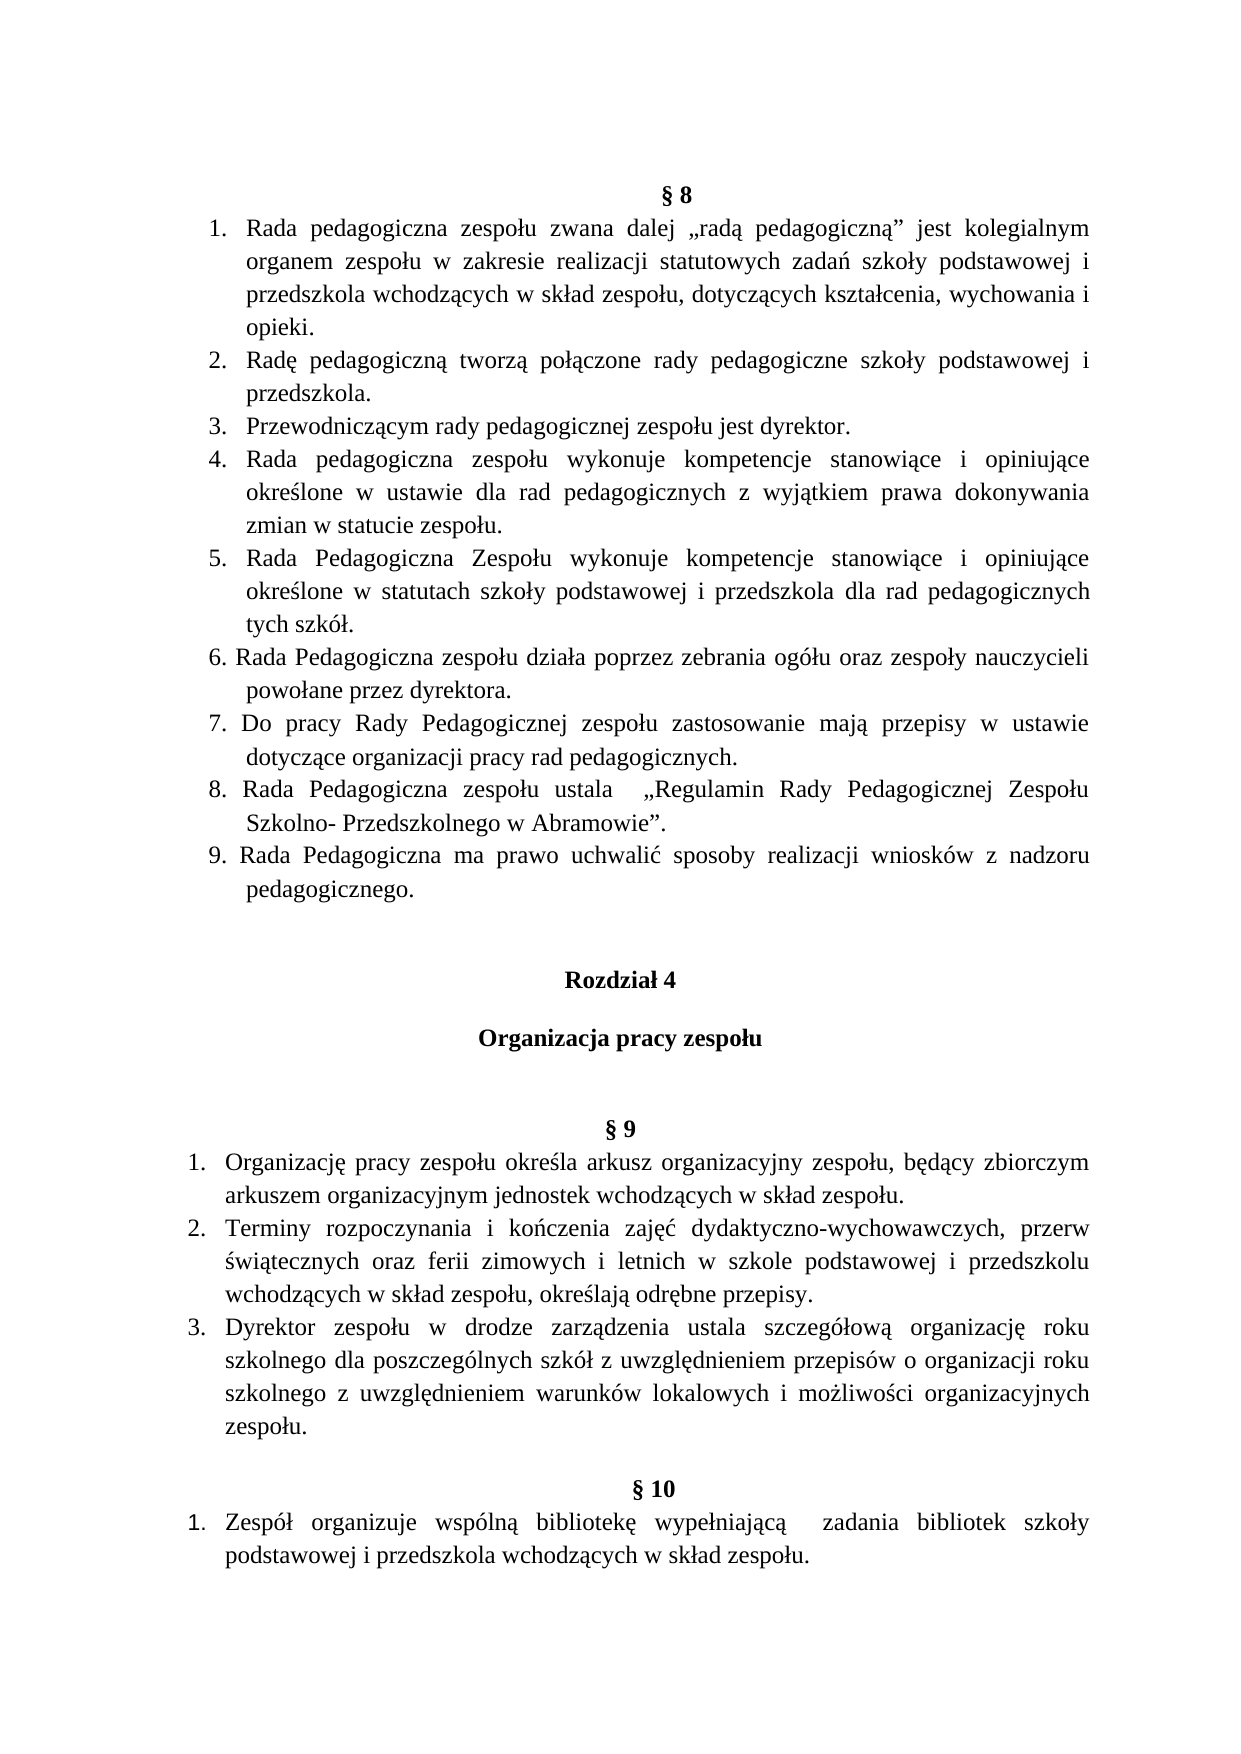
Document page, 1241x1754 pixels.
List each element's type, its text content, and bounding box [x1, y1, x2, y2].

text § 9 [150, 1114, 1090, 1142]
list Dyrektor zespołu w drodze zarządzenia ustala szczegółową organizację roku szkolnego dla poszczególnych szkół z uwzględnieniem przepisów o organizacji roku szkolnego z uwzględnieniem warunków lokalowych i możliwości organizacyjnych zespołu. [187, 1312, 1090, 1440]
list Organizację pracy zespołu określa arkusz organizacyjny zespołu, będący zbiorczym arkuszem organizacyjnym jednostek wchodzących w skład zespołu. [187, 1147, 1090, 1208]
text 1. Rada pedagogiczna zespołu zwana dalej „radą pedagogiczną” jest kolegialnym organem zespołu w zakresie realizacji statutowych zadań szkoły podstawowej i przedszkola wchodzących w skład zespołu, dotyczących kształcenia, wychowania i opieki. [208, 213, 1090, 341]
text 8. Rada Pedagogiczna zespołu ustala „Regulamin Rady Pedagogicznej Zespołu Szkolno- Przedszkolnego w Abramowie”. [208, 774, 1090, 836]
text 6. Rada Pedagogiczna zespołu działa poprzez zebrania ogółu oraz zespoły nauczycieli powołane przez dyrektora. [208, 642, 1090, 704]
text § 8 [262, 180, 1090, 209]
text 4. Rada pedagogiczna zespołu wykonuje kompetencje stanowiące i opiniujące określone w ustawie dla rad pedagogicznych z wyjątkiem prawa dokonywania zmian w statucie zespołu. [208, 444, 1090, 539]
list Zespół organizuje wspólną bibliotekę wypełniającą zadania bibliotek szkoły podstawowej i przedszkola wchodzących w skład zespołu. [187, 1507, 1090, 1569]
list Terminy rozpoczynania i kończenia zajęć dydaktyczno-wychowawczych, przerw świątecznych oraz ferii zimowych i letnich w szkole podstawowej i przedszkolu wchodzących w skład zespołu, określają odrębne przepisy. [187, 1213, 1090, 1308]
text 7. Do pracy Rady Pedagogicznej zespołu zastosowanie mają przepisy w ustawie dotyczące organizacji pracy rad pedagogicznych. [208, 708, 1090, 770]
text 3. Przewodniczącym rady pedagogicznej zespołu jest dyrektor. [208, 411, 1090, 440]
text 9. Rada Pedagogiczna ma prawo uchwalić sposoby realizacji wniosków z nadzoru pedagogicznego. [208, 841, 1090, 902]
text Organizacja pracy zespołu [150, 1023, 1090, 1051]
text 5. Rada Pedagogiczna Zespołu wykonuje kompetencje stanowiące i opiniujące określone w statutach szkoły podstawowej i przedszkola dla rad pedagogicznych tych szkół. [208, 543, 1090, 638]
text § 10 [217, 1474, 1090, 1503]
text 2. Radę pedagogiczną tworzą połączone rady pedagogiczne szkoły podstawowej i przedszkola. [208, 345, 1090, 407]
text Rozdział 4 [150, 965, 1090, 993]
